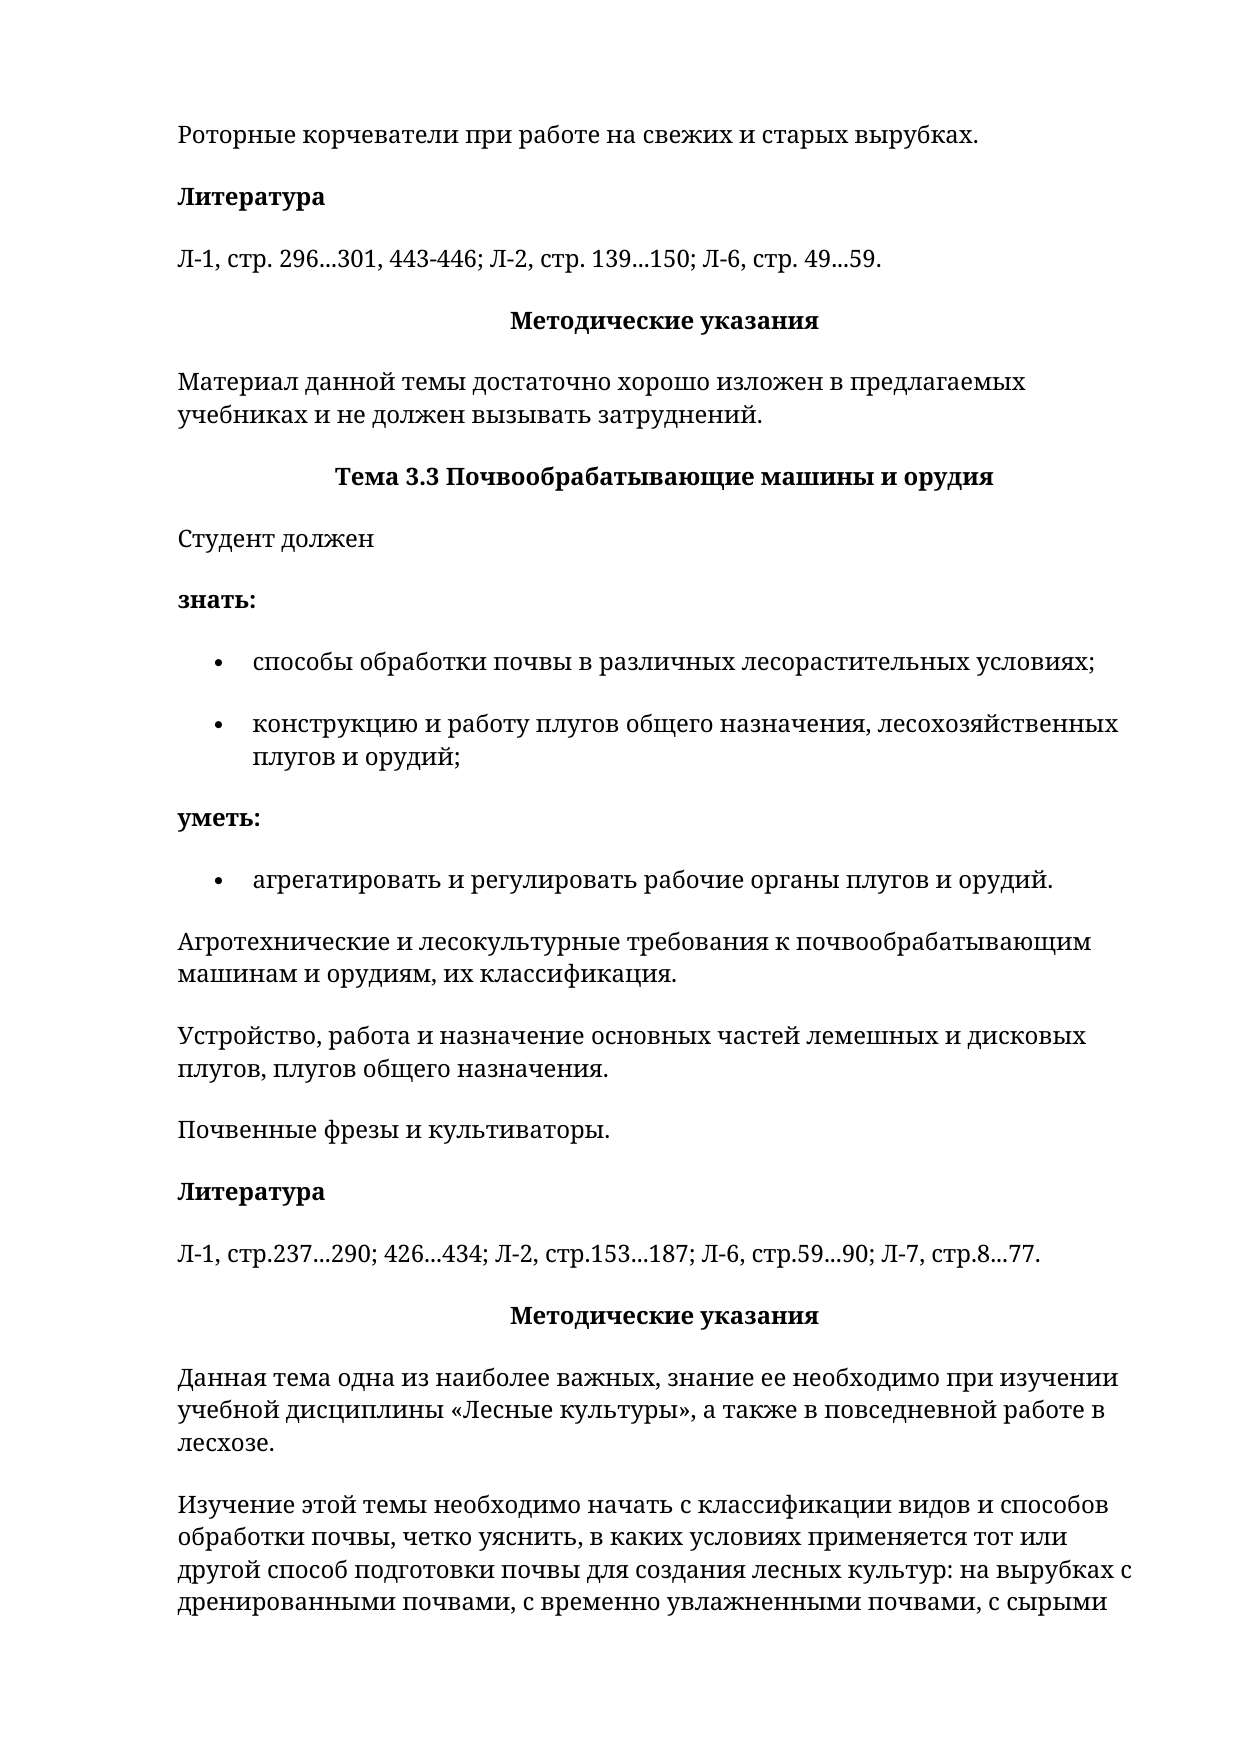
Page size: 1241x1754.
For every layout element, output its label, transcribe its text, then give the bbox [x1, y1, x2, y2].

text Роторные корчеватели при работе на свежих и старых вырубках. [177, 118, 1152, 151]
text Литература [177, 180, 1152, 212]
text знать: [177, 583, 1152, 616]
text Устройство, работа и назначение основных частей лемешных и дисковых плугов, плугов общего назначения. [177, 1019, 1152, 1084]
text Л-1, стр. 296...301, 443-446; Л-2, стр. 139...150; Л-6, стр. 49...59. [177, 242, 1152, 274]
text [177, 1487, 1152, 1618]
list способы обработки почвы в различных лесорастительных условиях; [215, 645, 1152, 677]
text Методические указания [177, 303, 1152, 336]
text Л-1, стр.237...290; 426...434; Л-2, стр.153...187; Л-6, стр.59...90; Л-7, стр.8...77. [177, 1237, 1152, 1269]
text Почвенные фрезы и культиваторы. [177, 1113, 1152, 1146]
text Студент должен [177, 521, 1152, 554]
text Тема 3.3 Почвообрабатывающие машины и орудия [177, 459, 1152, 492]
text Методические указания [177, 1299, 1152, 1331]
list конструкцию и работу плугов общего назначения, лесохозяйственных плугов и орудий; [215, 707, 1152, 772]
list агрегатировать и регулировать рабочие органы плугов и орудий. [215, 863, 1152, 895]
text Литература [177, 1175, 1152, 1208]
text Данная тема одна из наиболее важных, знание ее необходимо при изучении учебной дисциплины «Лесные культуры», а также в повседневной работе в лесхозе. [177, 1360, 1152, 1458]
text уметь: [177, 801, 1152, 834]
text Агротехнические и лесокультурные требования к почвообрабатывающим машинам и орудиям, их классификация. [177, 924, 1152, 990]
text Материал данной темы достаточно хорошо изложен в предлагаемых учебниках и не должен вызывать затруднений. [177, 365, 1152, 430]
